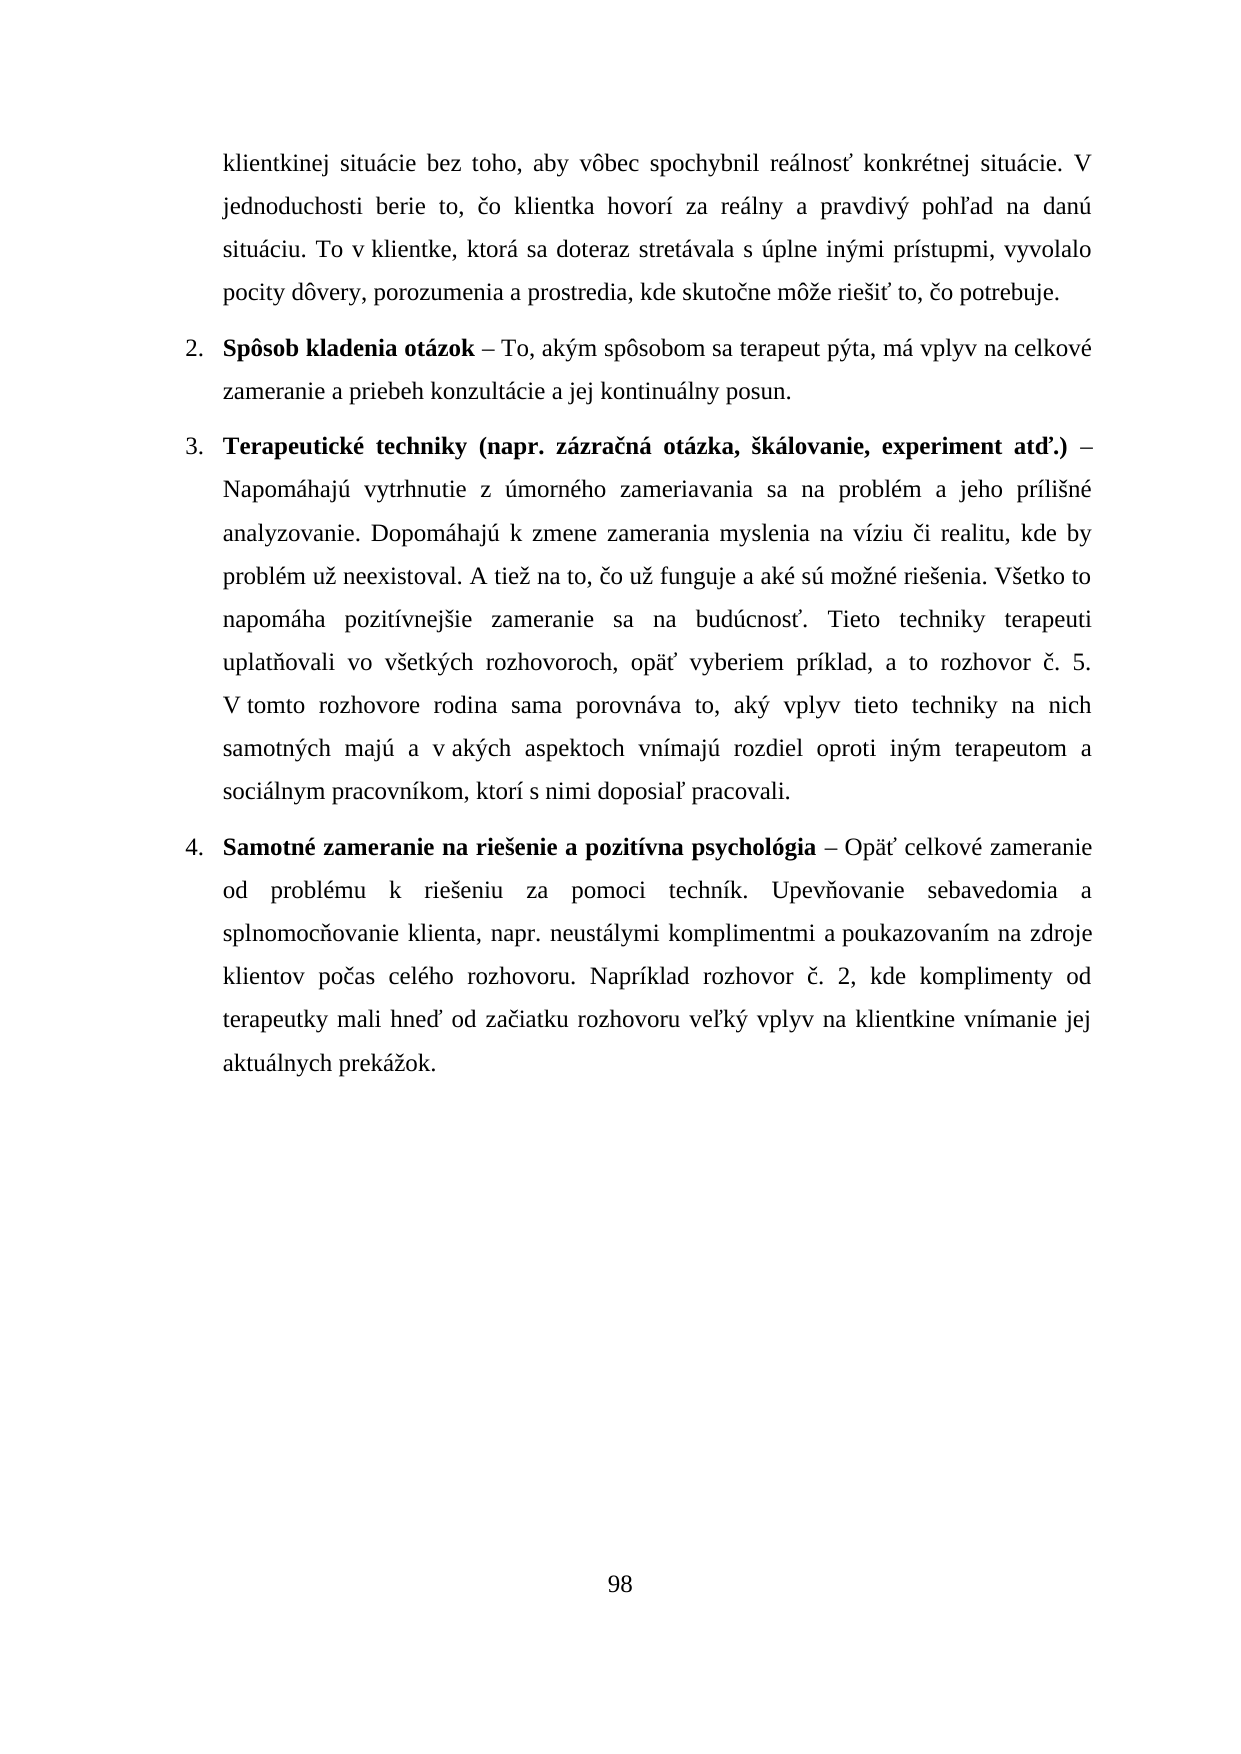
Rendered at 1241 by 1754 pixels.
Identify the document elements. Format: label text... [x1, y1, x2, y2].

list Samotné zameranie na riešenie a pozitívna psychológia – Opäť celkové zameranie od problému k riešeniu za pomoci techník. Upevňovanie sebavedomia a splnomocňovanie klienta, napr. neustálymi komplimentmi a poukazovaním na zdroje klientov počas celého rozhovoru. Napríklad rozhovor č. 2, kde komplimenty od terapeutky mali hneď od začiatku rozhovoru veľký vplyv na klientkine vnímanie jej aktuálnych prekážok. [185, 832, 1093, 1076]
list Spôsob kladenia otázok – To, akým spôsobom sa terapeut pýta, má vplyv na celkové zameranie a priebeh konzultácie a jej kontinuálny posun. [185, 333, 1093, 404]
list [185, 148, 1093, 306]
list Terapeutické techniky (napr. zázračná otázka, škálovanie, experiment atď.) – Napomáhajú vytrhnutie z úmorného zameriavania sa na problém a jeho prílišné analyzovanie. Dopomáhajú k zmene zamerania myslenia na víziu či realitu, kde by problém už neexistoval. A tiež na to, čo už funguje a aké sú možné riešenia. Všetko to napomáha pozitívnejšie zameranie sa na budúcnosť. Tieto techniky terapeuti uplatňovali vo všetkých rozhovoroch, opäť vyberiem príklad, a to rozhovor č. 5. V tomto rozhovore rodina sama porovnáva to, aký vplyv tieto techniky na nich samotných majú a v akých aspektoch vnímajú rozdiel oproti iným terapeutom a sociálnym pracovníkom, ktorí s nimi doposiaľ pracovali. [185, 431, 1093, 805]
